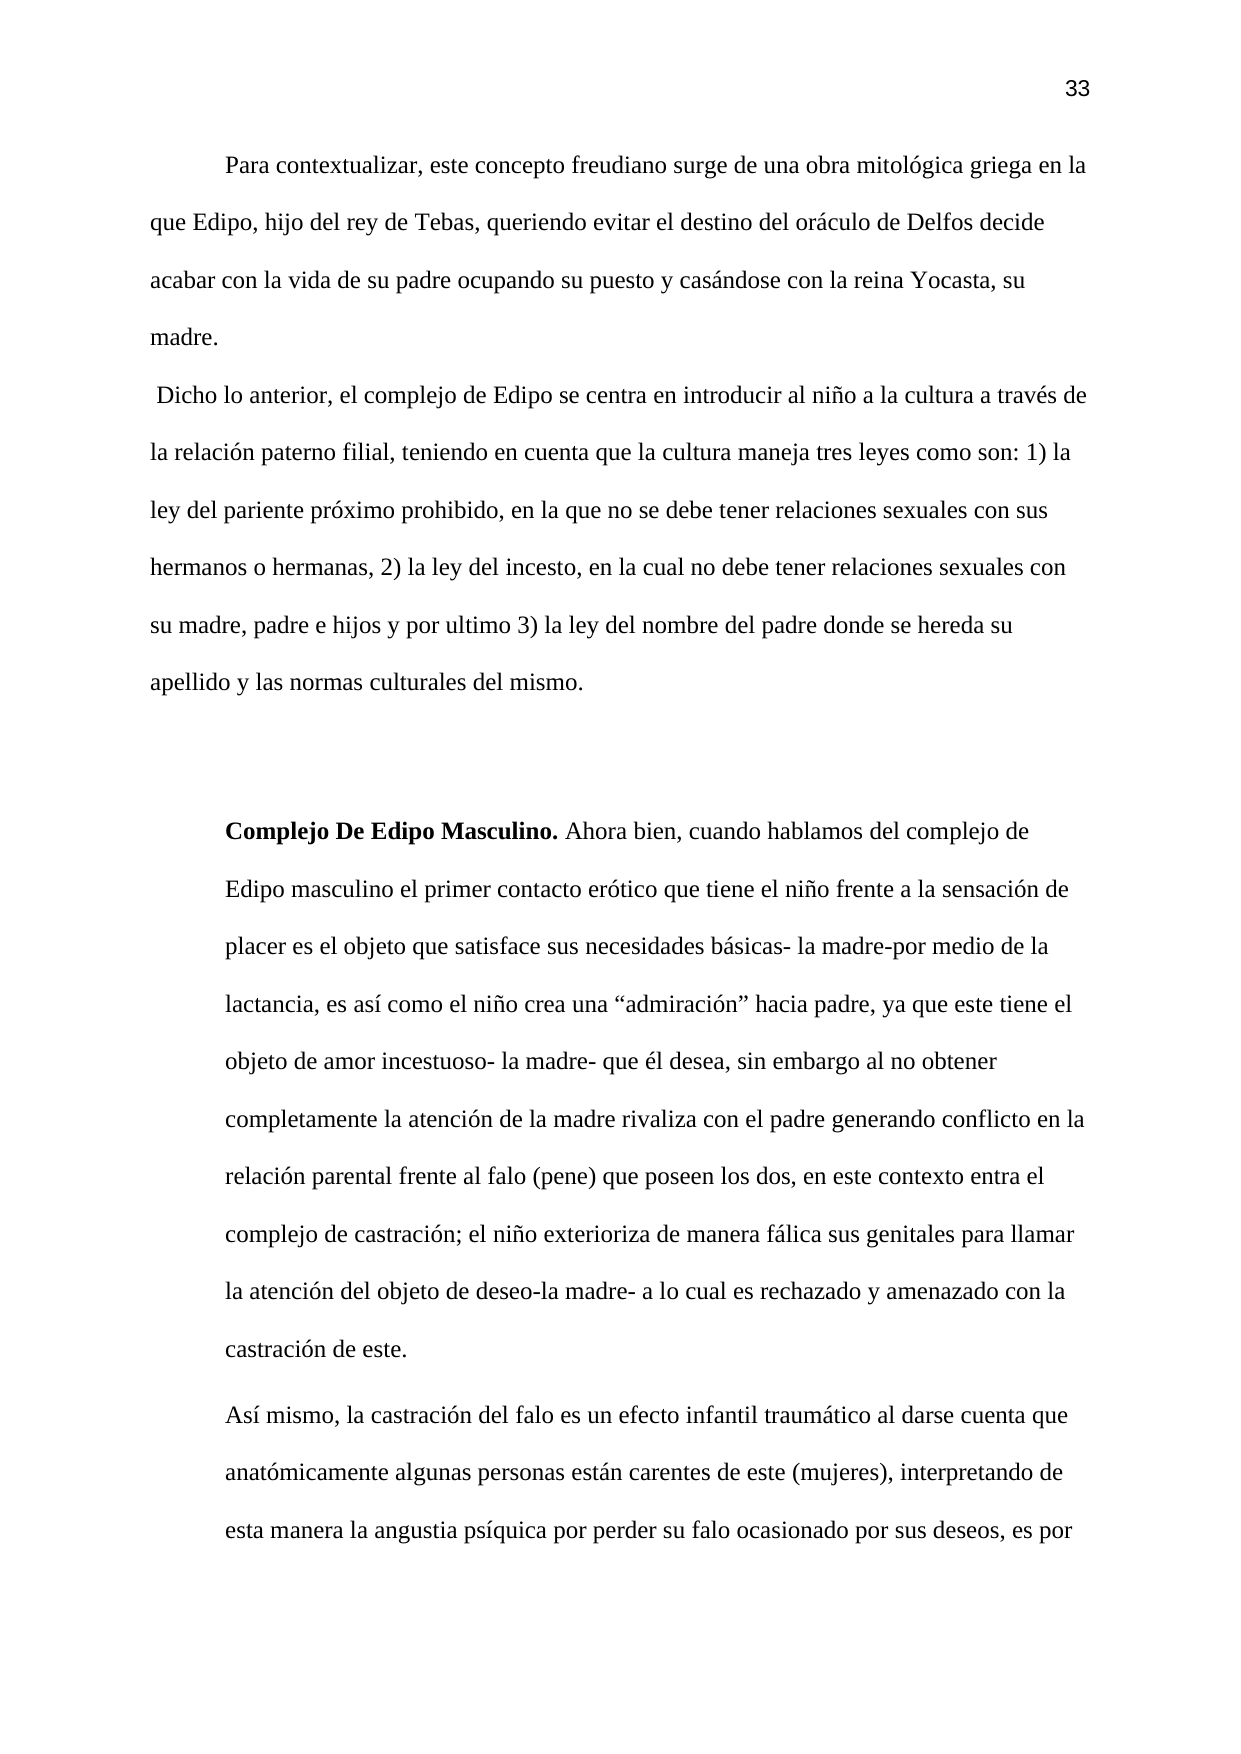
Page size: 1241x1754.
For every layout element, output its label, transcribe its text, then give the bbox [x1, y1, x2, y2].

text Dicho lo anterior, el complejo de Edipo se centra en introducir al niño a la cultura a través de la relación paterno filial, teniendo en cuenta que la cultura maneja tres leyes como son: 1) la ley del pariente próximo prohibido, en la que no se debe tener relaciones sexuales con sus hermanos o hermanas, 2) la ley del incesto, en la cual no debe tener relaciones sexuales con su madre, padre e hijos y por ultimo 3) la ley del nombre del padre donde se hereda su apellido y las normas culturales del mismo. [150, 380, 1090, 696]
text Para contextualizar, este concepto freudiano surge de una obra mitológica griega en la que Edipo, hijo del rey de Tebas, queriendo evitar el destino del oráculo de Delfos decide acabar con la vida de su padre ocupando su puesto y casándose con la reina Yocasta, su madre. [150, 150, 1090, 351]
subtitle Complejo De Edipo Masculino. Ahora bien, cuando hablamos del complejo de Edipo masculino el primer contacto erótico que tiene el niño frente a la sensación de placer es el objeto que satisface sus necesidades básicas- la madre-por medio de la lactancia, es así como el niño crea una “admiración” hacia padre, ya que este tiene el objeto de amor incestuoso- la madre- que él desea, sin embargo al no obtener completamente la atención de la madre rivaliza con el padre generando conflicto en la relación parental frente al falo (pene) que poseen los dos, en este contexto entra el complejo de castración; el niño exterioriza de manera fálica sus genitales para llamar la atención del objeto de deseo-la madre- a lo cual es rechazado y amenazado con la castración de este. [225, 816, 1090, 1363]
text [225, 1400, 1090, 1543]
